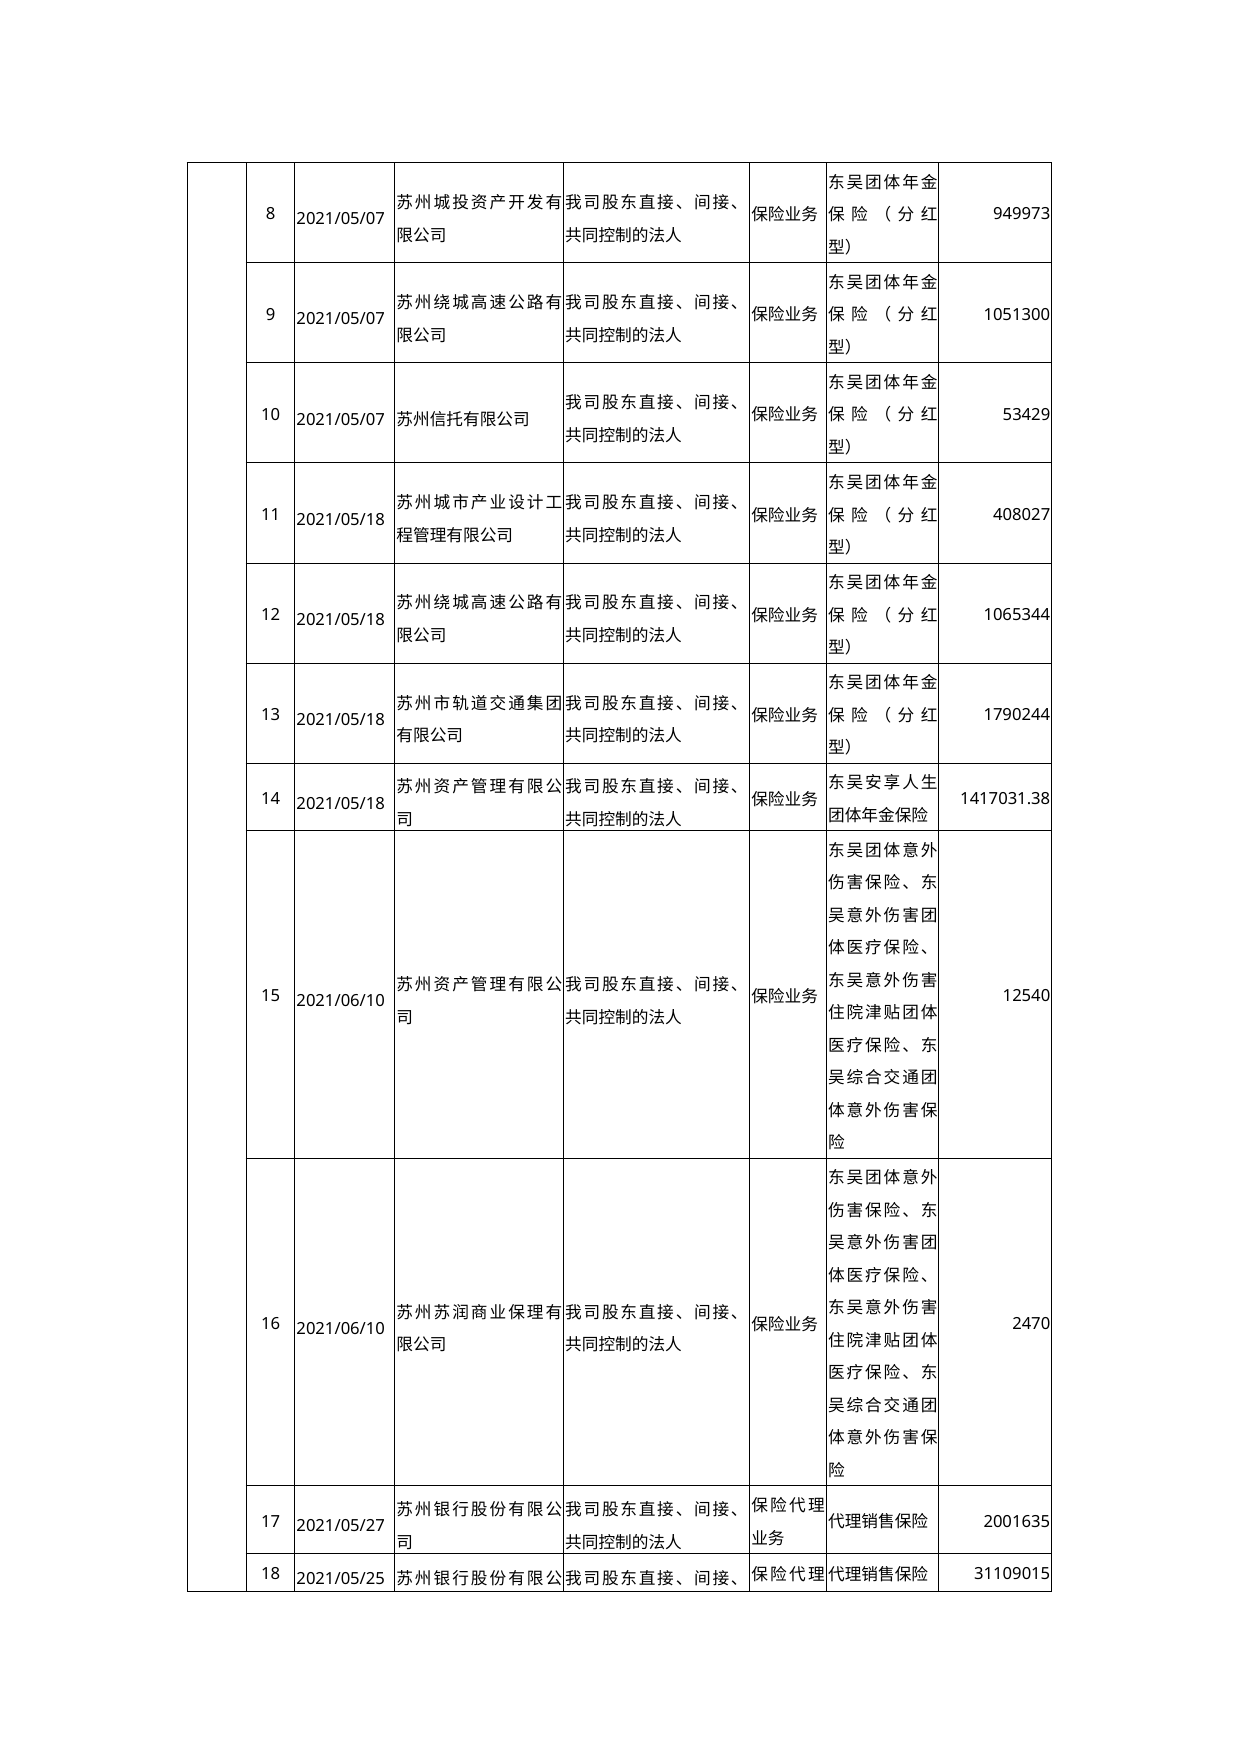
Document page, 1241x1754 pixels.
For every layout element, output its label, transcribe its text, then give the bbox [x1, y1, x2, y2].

table_cell 我司股东直接、间接、共同控制的法人 [564, 764, 749, 830]
table_cell 东吴团体年金保险（分红型） [827, 363, 938, 462]
table_cell 2021/05/18 [295, 764, 394, 830]
table_cell 苏州苏润商业保理有限公司 [395, 1159, 563, 1485]
table_cell 保险业务 [750, 463, 826, 562]
table_cell 我司股东直接、间接、共同控制的法人 [564, 831, 749, 1158]
table_cell 保险代理业务 [750, 1486, 826, 1553]
table_cell 我司股东直接、间接、共同控制的法人 [564, 564, 749, 662]
table_cell 1051300 [939, 263, 1051, 362]
table_cell 苏州绕城高速公路有限公司 [395, 263, 563, 362]
table_cell 保险业务 [750, 564, 826, 662]
table_cell 2021/05/25 [295, 1554, 394, 1591]
table_cell 53429 [939, 363, 1051, 462]
table_cell 我司股东直接、间接、共同控制的法人 [564, 1554, 749, 1591]
table_cell 苏州绕城高速公路有限公司 [395, 564, 563, 662]
table_cell 8 [247, 163, 294, 262]
table_cell 苏州城投资产开发有限公司 [395, 163, 563, 262]
table_cell 16 [247, 1159, 294, 1485]
table_cell 17 [247, 1486, 294, 1553]
table_cell 保险业务 [750, 163, 826, 262]
table_cell 苏州资产管理有限公司 [395, 831, 563, 1158]
table_cell 苏州资产管理有限公司 [395, 764, 563, 830]
table_cell 东吴团体意外伤害保险、东吴意外伤害团体医疗保险、东吴意外伤害住院津贴团体医疗保险、东吴综合交通团体意外伤害保险 [827, 1159, 938, 1485]
table_cell 18 [247, 1554, 294, 1591]
table_cell 2021/05/07 [295, 363, 394, 462]
table_cell 12540 [939, 831, 1051, 1158]
table_cell 13 [247, 664, 294, 763]
table_cell 10 [247, 363, 294, 462]
table_cell 14 [247, 764, 294, 830]
table_cell 2021/05/27 [295, 1486, 394, 1553]
table_cell 我司股东直接、间接、共同控制的法人 [564, 664, 749, 763]
table_cell 12 [247, 564, 294, 662]
table_cell 1790244 [939, 664, 1051, 763]
table_cell 东吴团体年金保险（分红型） [827, 664, 938, 763]
table_cell 我司股东直接、间接、共同控制的法人 [564, 163, 749, 262]
table_cell 2021/06/10 [295, 1159, 394, 1485]
table_cell 1417031.38 [939, 764, 1051, 830]
table_cell 2001635 [939, 1486, 1051, 1553]
table_cell 11 [247, 463, 294, 562]
table_cell 2021/05/07 [295, 163, 394, 262]
table_cell 我司股东直接、间接、共同控制的法人 [564, 1486, 749, 1553]
table_cell 代理销售保险 [827, 1486, 938, 1553]
table_cell 苏州信托有限公司 [395, 363, 563, 462]
table_cell 保险业务 [750, 764, 826, 830]
table_cell 9 [247, 263, 294, 362]
table_cell 保险业务 [750, 664, 826, 763]
table_cell 2021/06/10 [295, 831, 394, 1158]
table_cell 苏州银行股份有限公司 [395, 1486, 563, 1553]
table_cell 苏州银行股份有限公司 [395, 1554, 563, 1591]
table_cell 我司股东直接、间接、共同控制的法人 [564, 263, 749, 362]
table_cell 东吴团体年金保险（分红型） [827, 263, 938, 362]
table_cell 东吴安享人生团体年金保险 [827, 764, 938, 830]
table_cell 我司股东直接、间接、共同控制的法人 [564, 363, 749, 462]
table_cell 东吴团体年金保险（分红型） [827, 463, 938, 562]
table_cell 15 [247, 831, 294, 1158]
table_cell 2470 [939, 1159, 1051, 1485]
table_cell 代理销售保险 [827, 1554, 938, 1591]
table_cell 保险业务 [750, 831, 826, 1158]
table_cell 2021/05/18 [295, 664, 394, 763]
table_cell 东吴团体意外伤害保险、东吴意外伤害团体医疗保险、东吴意外伤害住院津贴团体医疗保险、东吴综合交通团体意外伤害保险 [827, 831, 938, 1158]
table_cell 31109015 [939, 1554, 1051, 1591]
table_cell 苏州市轨道交通集团有限公司 [395, 664, 563, 763]
table_cell 408027 [939, 463, 1051, 562]
table_cell 我司股东直接、间接、共同控制的法人 [564, 1159, 749, 1485]
table_cell 2021/05/18 [295, 463, 394, 562]
table_cell 东吴团体年金保险（分红型） [827, 564, 938, 662]
table_cell 我司股东直接、间接、共同控制的法人 [564, 463, 749, 562]
table_cell 949973 [939, 163, 1051, 262]
table_cell 保险业务 [750, 1159, 826, 1485]
table_cell 保险业务 [750, 263, 826, 362]
table_cell 保险代理业务 [750, 1554, 826, 1591]
table_cell 东吴团体年金保险（分红型） [827, 163, 938, 262]
table_cell 保险业务 [750, 363, 826, 462]
table_cell 2021/05/07 [295, 263, 394, 362]
table_cell 2021/05/18 [295, 564, 394, 662]
table_cell 1065344 [939, 564, 1051, 662]
table_cell 苏州城市产业设计工程管理有限公司 [395, 463, 563, 562]
